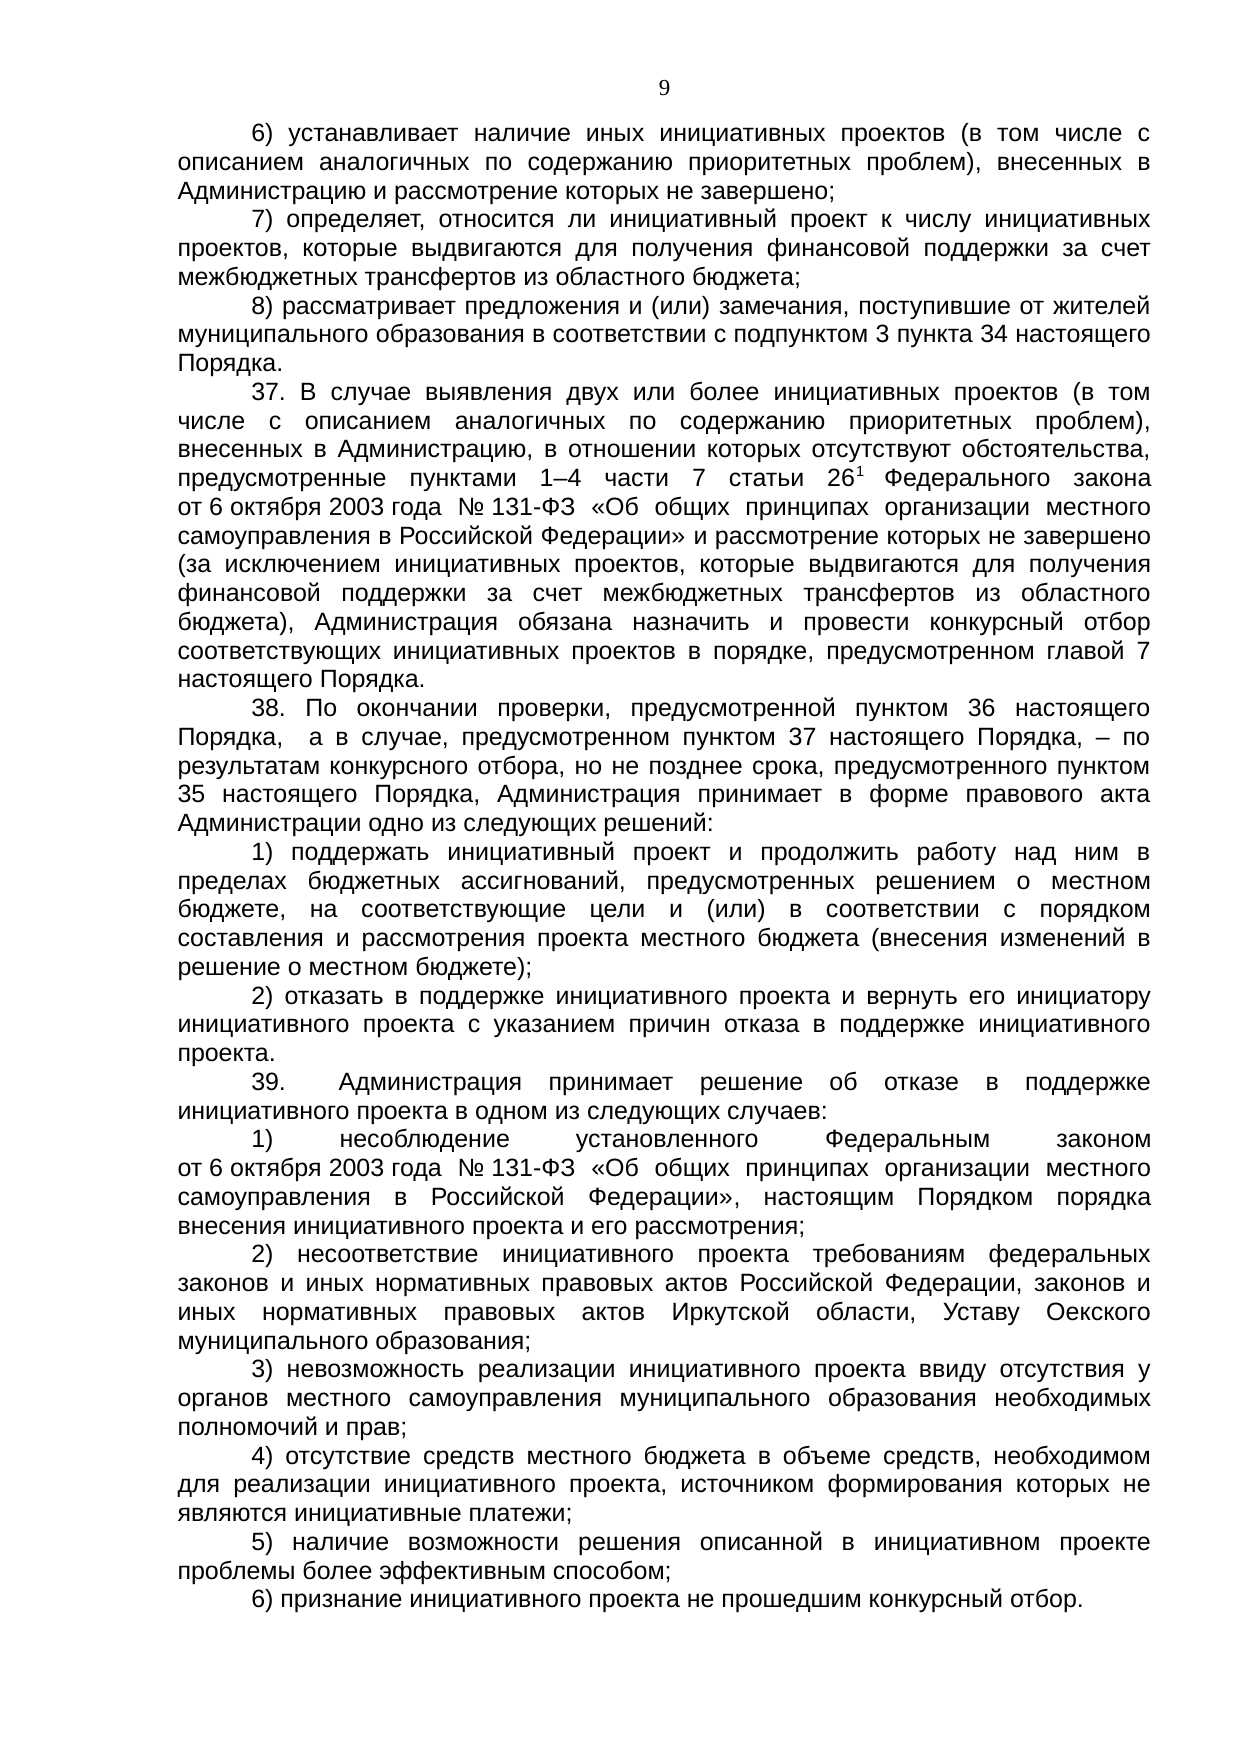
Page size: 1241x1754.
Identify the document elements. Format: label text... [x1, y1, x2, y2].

text 2) отказать в поддержке инициативного проекта и вернуть его инициатору инициативного проекта с указанием причин отказа в поддержке инициативного проекта. [177, 981, 1152, 1067]
text 38. По окончании проверки, предусмотренной пунктом 36 настоящего Порядка, а в случае, предусмотренном пунктом 37 настоящего Порядка, – по результатам конкурсного отбора, но не позднее срока, предусмотренного пунктом 35 настоящего Порядка, Администрация принимает в форме правового акта Администрации одно из следующих решений: [177, 693, 1152, 837]
text 7) определяет, относится ли инициативный проект к числу инициативных проектов, которые выдвигаются для получения финансовой поддержки за счет межбюджетных трансфертов из областного бюджета; [177, 204, 1152, 291]
text 2) несоответствие инициативного проекта требованиям федеральных законов и иных нормативных правовых актов Российской Федерации, законов и иных нормативных правовых актов Иркутской области, Уставу Оекского муниципального образования; [177, 1239, 1152, 1354]
text 39. Администрация принимает решение об отказе в поддержке инициативного проекта в одном из следующих случаев: [177, 1067, 1152, 1124]
text 4) отсутствие средств местного бюджета в объеме средств, необходимом для реализации инициативного проекта, источником формирования которых не являются инициативные платежи; [177, 1441, 1152, 1527]
text 37. В случае выявления двух или более инициативных проектов (в том числе с описанием аналогичных по содержанию приоритетных проблем), внесенных в Администрацию, в отношении которых отсутствуют обстоятельства, предусмотренные пунктами 1–4 части 7 статьи 261 Федерального закона от 6 октября 2003 года № 131-ФЗ «Об общих принципах организации местного самоуправления в Российской Федерации» и рассмотрение которых не завершено (за исключением инициативных проектов, которые выдвигаются для получения финансовой поддержки за счет межбюджетных трансфертов из областного бюджета), Администрация обязана назначить и провести конкурсный отбор соответствующих инициативных проектов в порядке, предусмотренном главой 7 настоящего Порядка. [177, 377, 1152, 693]
text 6) признание инициативного проекта не прошедшим конкурсный отбор. [177, 1584, 1152, 1613]
text 6) устанавливает наличие иных инициативных проектов (в том числе с описанием аналогичных по содержанию приоритетных проблем), внесенных в Администрацию и рассмотрение которых не завершено; [177, 118, 1152, 204]
text 5) наличие возможности решения описанной в инициативном проекте проблемы более эффективным способом; [177, 1527, 1152, 1584]
text 3) невозможность реализации инициативного проекта ввиду отсутствия у органов местного самоуправления муниципального образования необходимых полномочий и прав; [177, 1354, 1152, 1441]
text 8) рассматривает предложения и (или) замечания, поступившие от жителей муниципального образования в соответствии с подпунктом 3 пункта 34 настоящего Порядка. [177, 291, 1152, 377]
text 1) несоблюдение установленного Федеральным законом от 6 октября 2003 года № 131-ФЗ «Об общих принципах организации местного самоуправления в Российской Федерации», настоящим Порядком порядка внесения инициативного проекта и его рассмотрения; [177, 1124, 1152, 1239]
text 1) поддержать инициативный проект и продолжить работу над ним в пределах бюджетных ассигнований, предусмотренных решением о местном бюджете, на соответствующие цели и (или) в соответствии с порядком составления и рассмотрения проекта местного бюджета (внесения изменений в решение о местном бюджете); [177, 837, 1152, 981]
